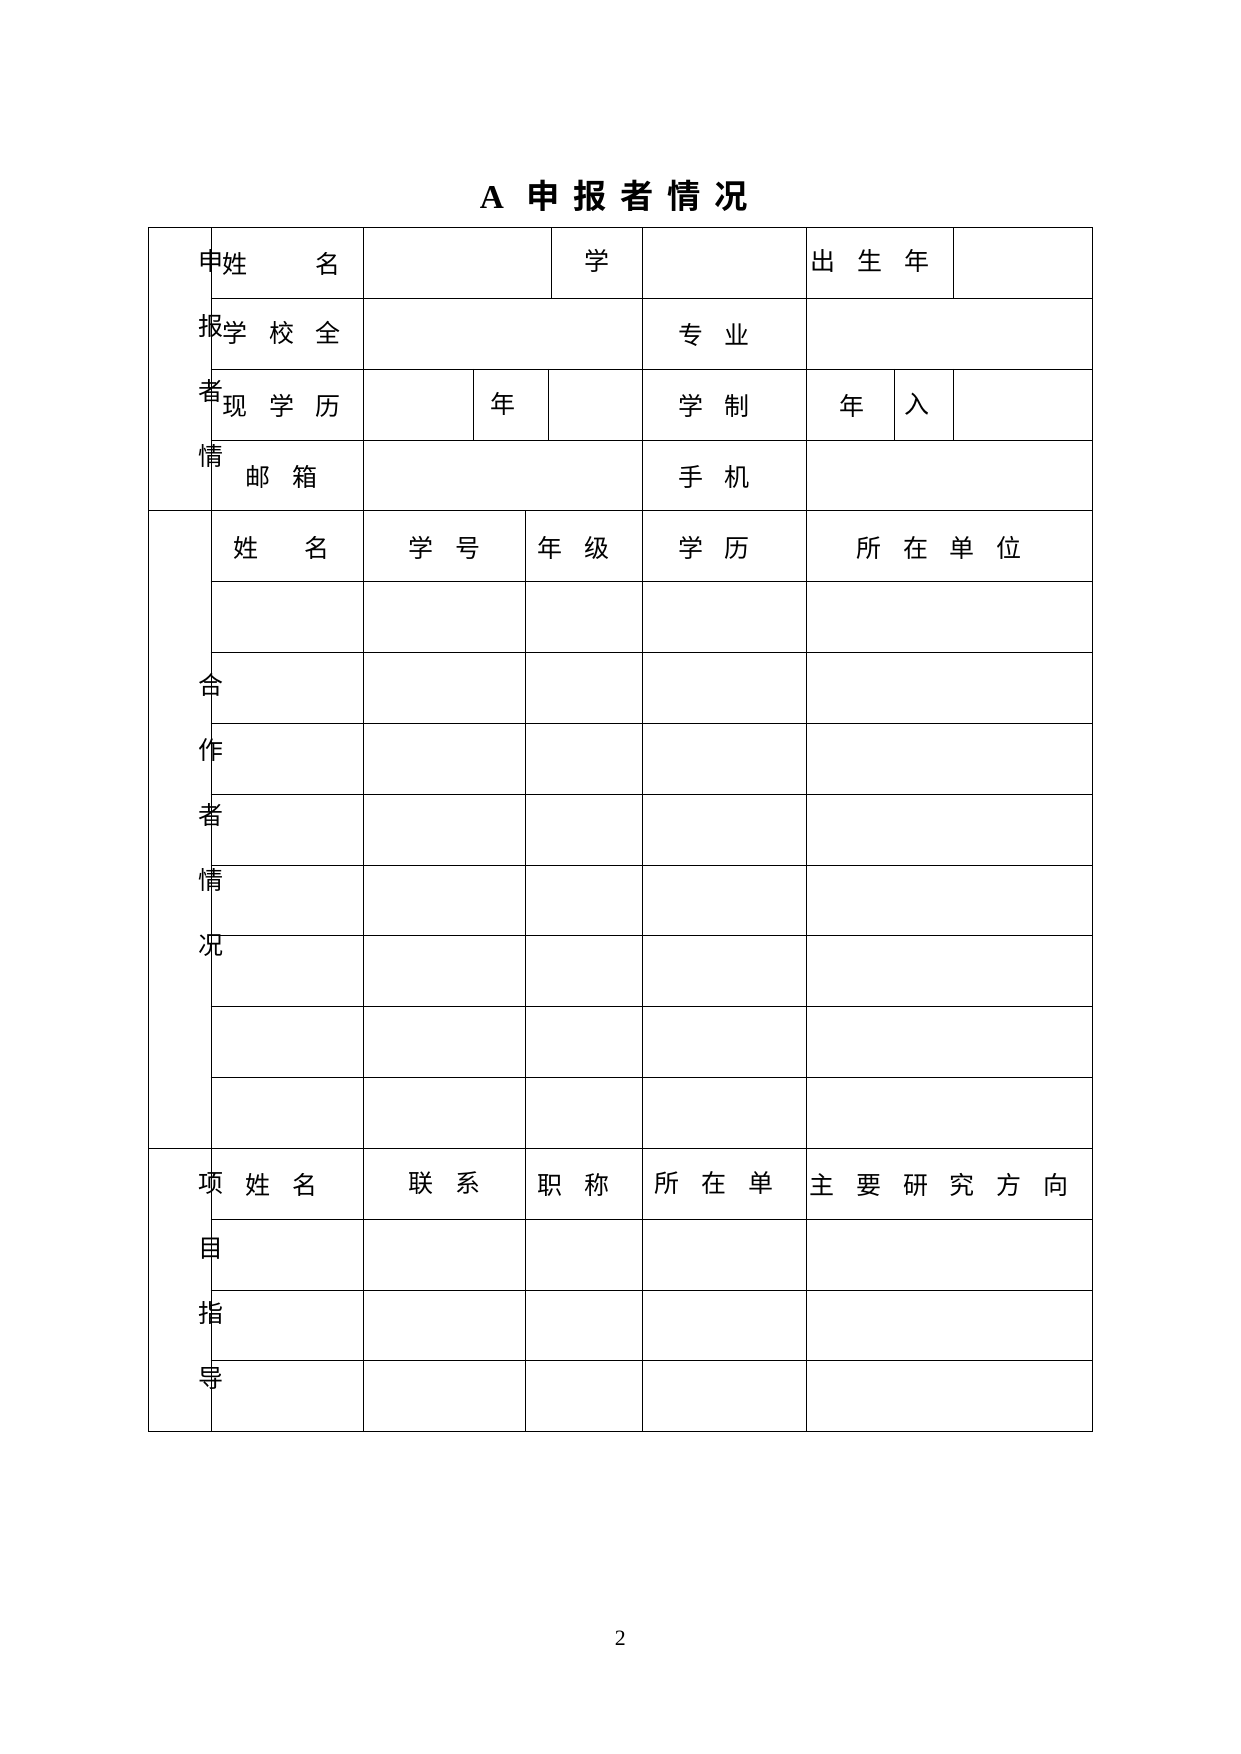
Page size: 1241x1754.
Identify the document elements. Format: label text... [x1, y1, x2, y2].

table_cell [643, 724, 806, 794]
table_cell 所在单位 [643, 1149, 806, 1219]
table_cell [364, 1007, 525, 1077]
table_cell [526, 582, 642, 652]
table_cell [364, 653, 525, 723]
table_cell [212, 1361, 363, 1431]
table_cell [364, 582, 525, 652]
table_cell [364, 936, 525, 1006]
table_cell 主要研究方向 [807, 1149, 1092, 1219]
table_cell [807, 795, 1092, 864]
table_cell [212, 724, 363, 794]
table_cell [364, 441, 642, 510]
table_cell 职称 [526, 1149, 642, 1219]
table_cell [643, 1220, 806, 1289]
table_cell [807, 1220, 1092, 1289]
table_cell [807, 653, 1092, 723]
table_cell [212, 653, 363, 723]
table_cell [212, 582, 363, 652]
table_cell 年级 [526, 511, 642, 581]
table_header [643, 228, 806, 298]
table_cell [807, 582, 1092, 652]
table_cell [526, 936, 642, 1006]
table_cell 所在单位 [807, 511, 1092, 581]
table_header 姓 名 [212, 228, 363, 298]
table_cell [212, 795, 363, 864]
table_cell [364, 1361, 525, 1431]
table_cell [364, 795, 525, 864]
table_cell [526, 866, 642, 935]
table_cell [212, 936, 363, 1006]
table_cell [364, 1078, 525, 1148]
table_cell [364, 1291, 525, 1360]
table_cell [526, 1291, 642, 1360]
table_cell 年级 [474, 370, 548, 439]
table_cell 现学历 [212, 370, 363, 439]
table_cell [807, 724, 1092, 794]
table_cell 年 [807, 370, 894, 439]
table_cell [364, 866, 525, 935]
table_cell [643, 1078, 806, 1148]
table_cell [526, 1007, 642, 1077]
table_cell 学制 [643, 370, 806, 439]
table_cell 合 作 者 情 况 [149, 511, 211, 1148]
table_cell [212, 1220, 363, 1289]
table_header 申 报 者 情 况 [149, 228, 211, 510]
table_cell [807, 866, 1092, 935]
table_cell 手机 [643, 441, 806, 510]
table_cell [643, 1291, 806, 1360]
table_cell [526, 1361, 642, 1431]
table_header [954, 228, 1092, 298]
table_cell 入学时间 [895, 370, 953, 439]
table_cell [526, 653, 642, 723]
table_cell [643, 582, 806, 652]
table_cell [212, 1007, 363, 1077]
table_cell [526, 1078, 642, 1148]
table_cell [549, 370, 642, 439]
table_cell [807, 299, 1092, 369]
table_cell [807, 1361, 1092, 1431]
table_header 出生年月 [807, 228, 953, 298]
table_cell [643, 936, 806, 1006]
table_cell [364, 724, 525, 794]
table_cell 学历 [643, 511, 806, 581]
table_cell [643, 866, 806, 935]
table_cell 学校全称 [212, 299, 363, 369]
table_cell [643, 1007, 806, 1077]
table_cell [364, 1220, 525, 1289]
table_cell 邮箱 [212, 441, 363, 510]
text A申报者情况 [198, 162, 1042, 227]
table_cell [526, 1220, 642, 1289]
table_header [364, 228, 551, 298]
table_cell [643, 653, 806, 723]
table_cell [807, 936, 1092, 1006]
table_cell [212, 1078, 363, 1148]
table_header 学号 [552, 228, 642, 298]
table_cell [807, 1007, 1092, 1077]
table_cell [212, 1291, 363, 1360]
table_cell [364, 299, 642, 369]
table_cell [643, 795, 806, 864]
table_cell 项 目 指 导 教 师 [149, 1149, 211, 1431]
table_cell 专业 [643, 299, 806, 369]
table_cell [212, 866, 363, 935]
table_cell [807, 1078, 1092, 1148]
table_cell [526, 724, 642, 794]
table_cell 姓名 [212, 1149, 363, 1219]
table_cell [954, 370, 1092, 439]
table_cell [526, 795, 642, 864]
table_cell 姓 名 [212, 511, 363, 581]
table_cell 联系电话 [364, 1149, 525, 1219]
table_cell [643, 1361, 806, 1431]
table_cell [807, 441, 1092, 510]
table_cell [364, 370, 473, 439]
table_cell [807, 1291, 1092, 1360]
table_cell 学号 [364, 511, 525, 581]
